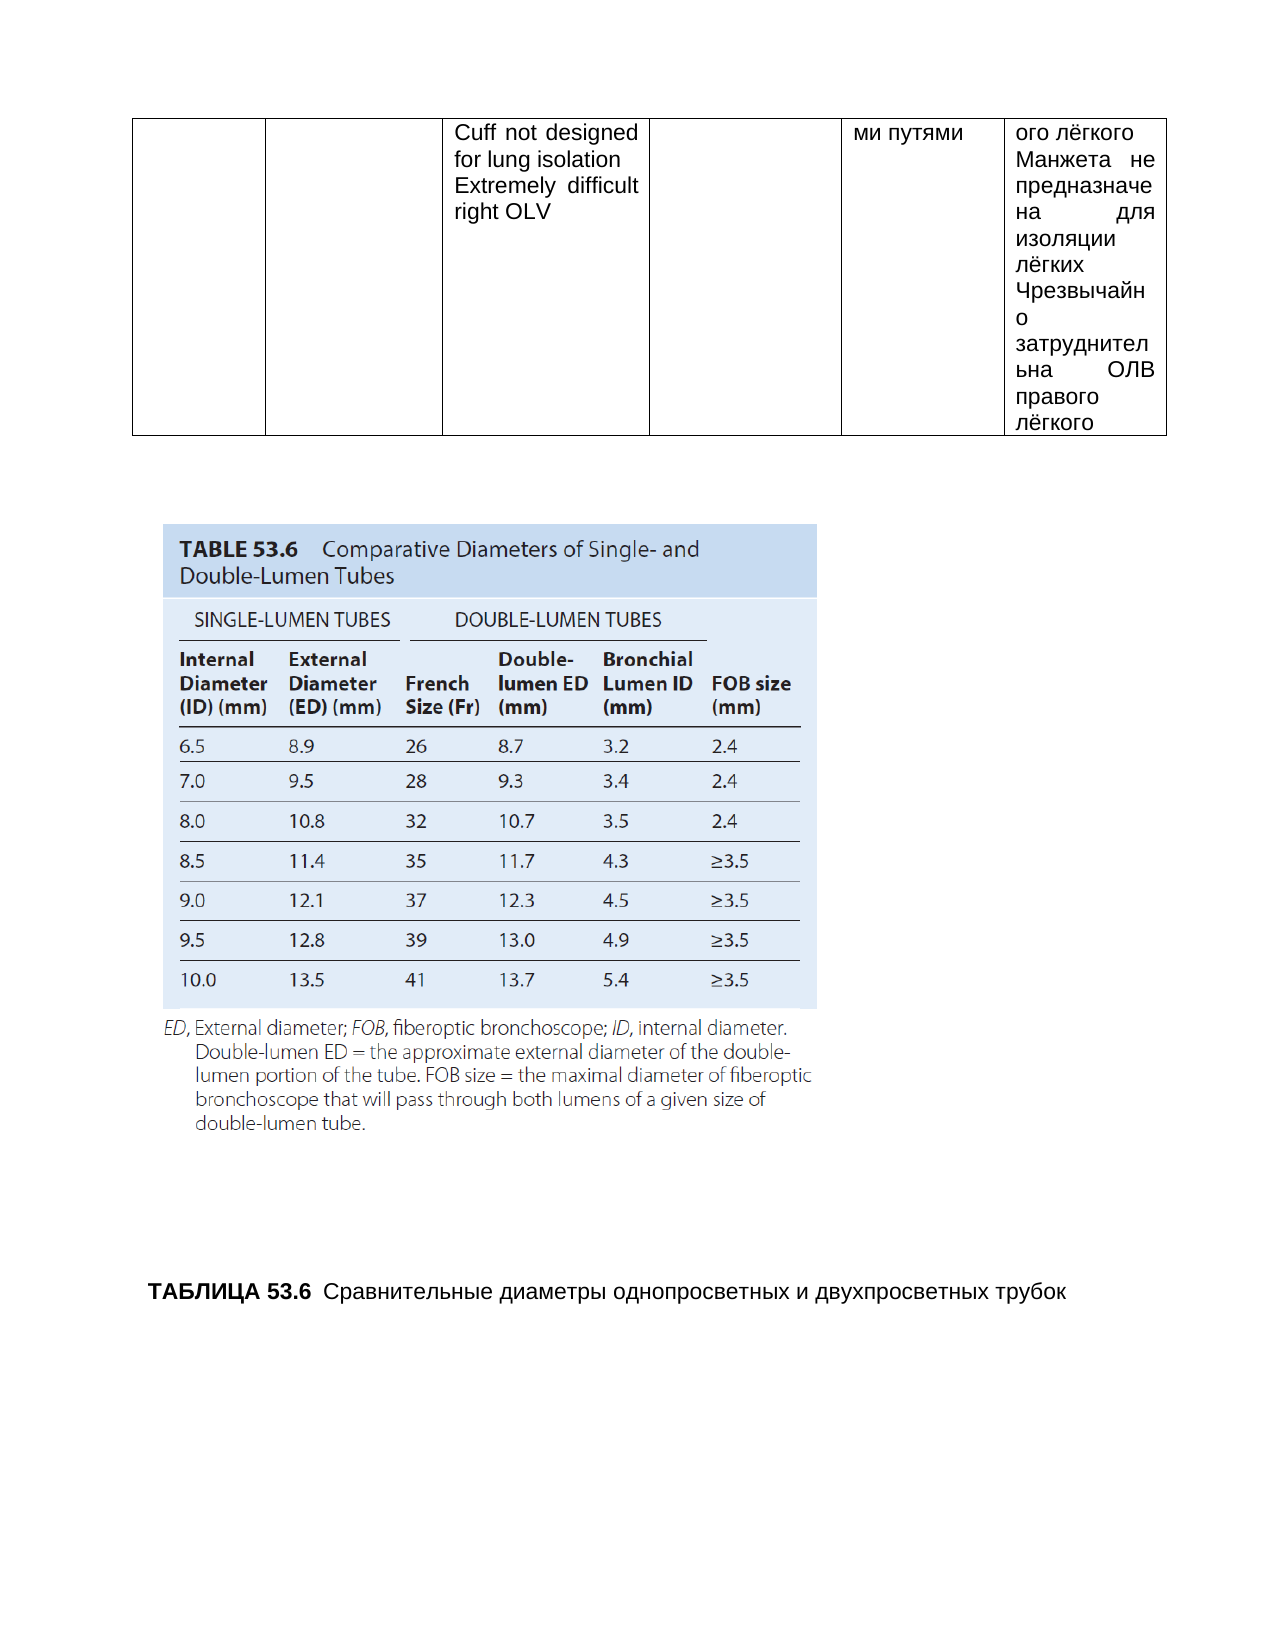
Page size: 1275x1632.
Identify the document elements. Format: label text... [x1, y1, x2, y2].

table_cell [650, 119, 841, 435]
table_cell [266, 119, 442, 435]
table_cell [1005, 119, 1166, 435]
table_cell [443, 119, 649, 435]
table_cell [133, 119, 265, 435]
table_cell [842, 119, 1004, 435]
text ТАБЛИЦА 53.6 Сравнительные диаметры однопросветных и двухпросветных трубок [148, 1278, 1186, 1304]
